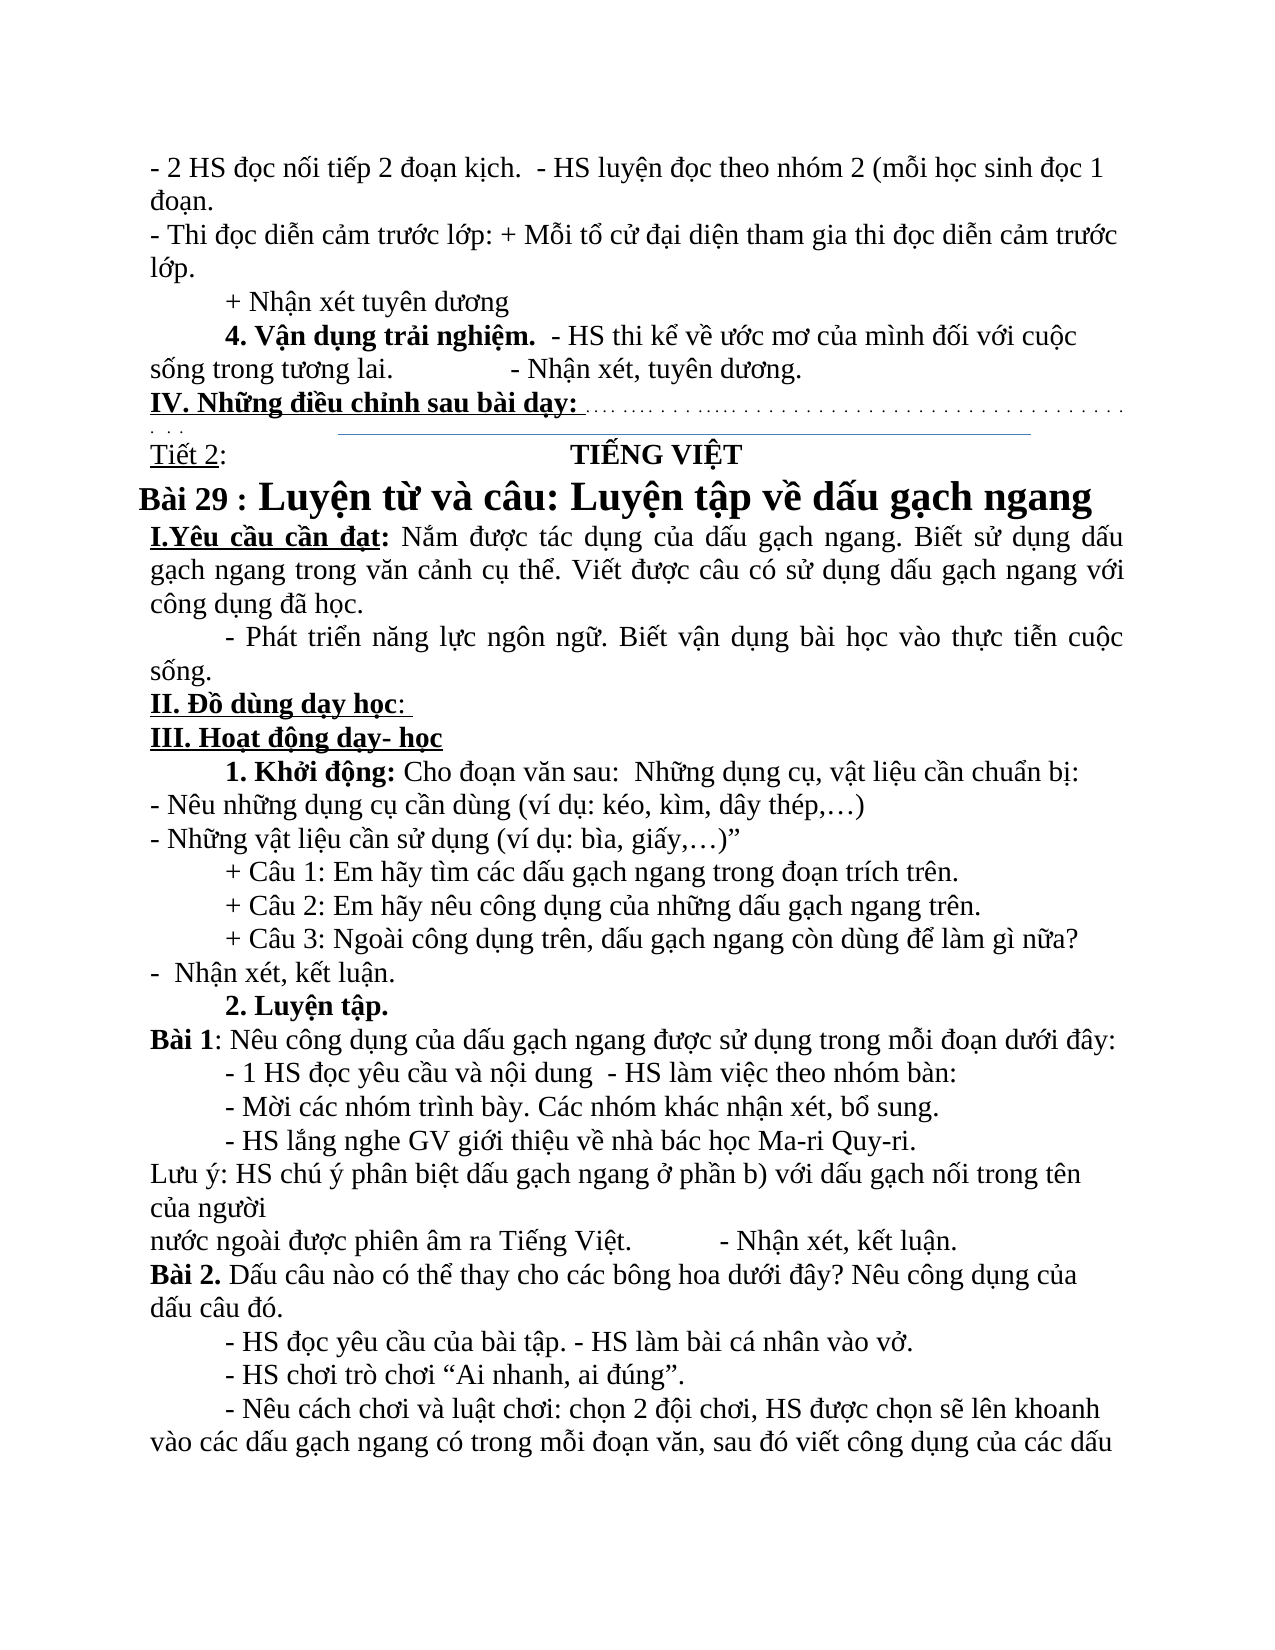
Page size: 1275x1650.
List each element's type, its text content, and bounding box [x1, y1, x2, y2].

text Bài 2. Dấu câu nào có thể thay cho các bông hoa dưới đây? Nêu công dụng của dấu câu đó. [150, 1257, 1125, 1324]
text - Nêu những dụng cụ cần dùng (ví dụ: kéo, kìm, dây thép,…) [150, 787, 1125, 821]
text - Những vật liệu cần sử dụng (ví dụ: bìa, giấy,…)” [150, 821, 1125, 854]
text - Mời các nhóm trình bày. Các nhóm khác nhận xét, bổ sung. [150, 1089, 1125, 1123]
text - Nhận xét, kết luận. [150, 955, 1125, 988]
text Bài 1: Nêu công dụng của dấu gạch ngang được sử dụng trong mỗi đoạn dưới đây: [150, 1022, 1125, 1056]
text + Câu 1: Em hãy tìm các dấu gạch ngang trong đoạn trích trên. [150, 854, 1125, 888]
text IV. Những điều chỉnh sau bài dạy: . . . . . . . . . . . . . . . . . . . . . . . . . . . . . . . . . . . . . . . . . . . . . . . . . . [150, 385, 1131, 437]
text - 2 HS đọc nối tiếp 2 đoạn kịch. - HS luyện đọc theo nhóm 2 (mỗi học sinh đọc 1 đoạn. [150, 150, 1125, 217]
text - 1 HS đọc yêu cầu và nội dung - HS làm việc theo nhóm bàn: [150, 1056, 1125, 1089]
text Bài 29 : Luyện từ và câu: Luyện tập về dấu gạch ngang [106, 471, 1125, 519]
text 2. Luyện tập. [150, 988, 1125, 1022]
text + Câu 3: Ngoài công dụng trên, dấu gạch ngang còn dùng để làm gì nữa? [150, 921, 1125, 955]
text Tiết 2: TIẾNG VIỆT [150, 437, 1125, 471]
text 1. Khởi động: Cho đoạn văn sau: Những dụng cụ, vật liệu cần chuẩn bị: [150, 754, 1125, 787]
text + Nhận xét tuyên dương [150, 284, 1125, 318]
text - Thi đọc diễn cảm trước lớp: + Mỗi tổ cử đại diện tham gia thi đọc diễn cảm trước lớp. [150, 217, 1125, 284]
text I.Yêu cầu cần đạt: Nắm được tác dụng của dấu gạch ngang. Biết sử dụng dấu gạch ngang trong văn cảnh cụ thể. Viết được câu có sử dụng dấu gạch ngang với công dụng đã học. [150, 519, 1125, 619]
text III. Hoạt động dạy- học [150, 720, 1125, 754]
text - Phát triển năng lực ngôn ngữ. Biết vận dụng bài học vào thực tiễn cuộc sống. [150, 619, 1125, 687]
text - HS đọc yêu cầu của bài tập. - HS làm bài cá nhân vào vở. [150, 1324, 1125, 1357]
text 4. Vận dụng trải nghiệm. - HS thi kể về ước mơ của mình đối với cuộc sống trong tương lai. - Nhận xét, tuyên dương. [150, 318, 1125, 385]
text II. Đồ dùng dạy học: [150, 687, 1125, 720]
text Lưu ý: HS chú ý phân biệt dấu gạch ngang ở phần b) với dấu gạch nối trong tên của người [150, 1156, 1125, 1223]
text - HS chơi trò chơi “Ai nhanh, ai đúng”. [150, 1357, 1125, 1391]
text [150, 1391, 1125, 1458]
text + Câu 2: Em hãy nêu công dụng của những dấu gạch ngang trên. [150, 888, 1125, 921]
text nước ngoài được phiên âm ra Tiếng Việt. - Nhận xét, kết luận. [150, 1223, 1125, 1257]
text - HS lắng nghe GV giới thiệu về nhà bác học Ma-ri Quy-ri. [150, 1123, 1125, 1156]
